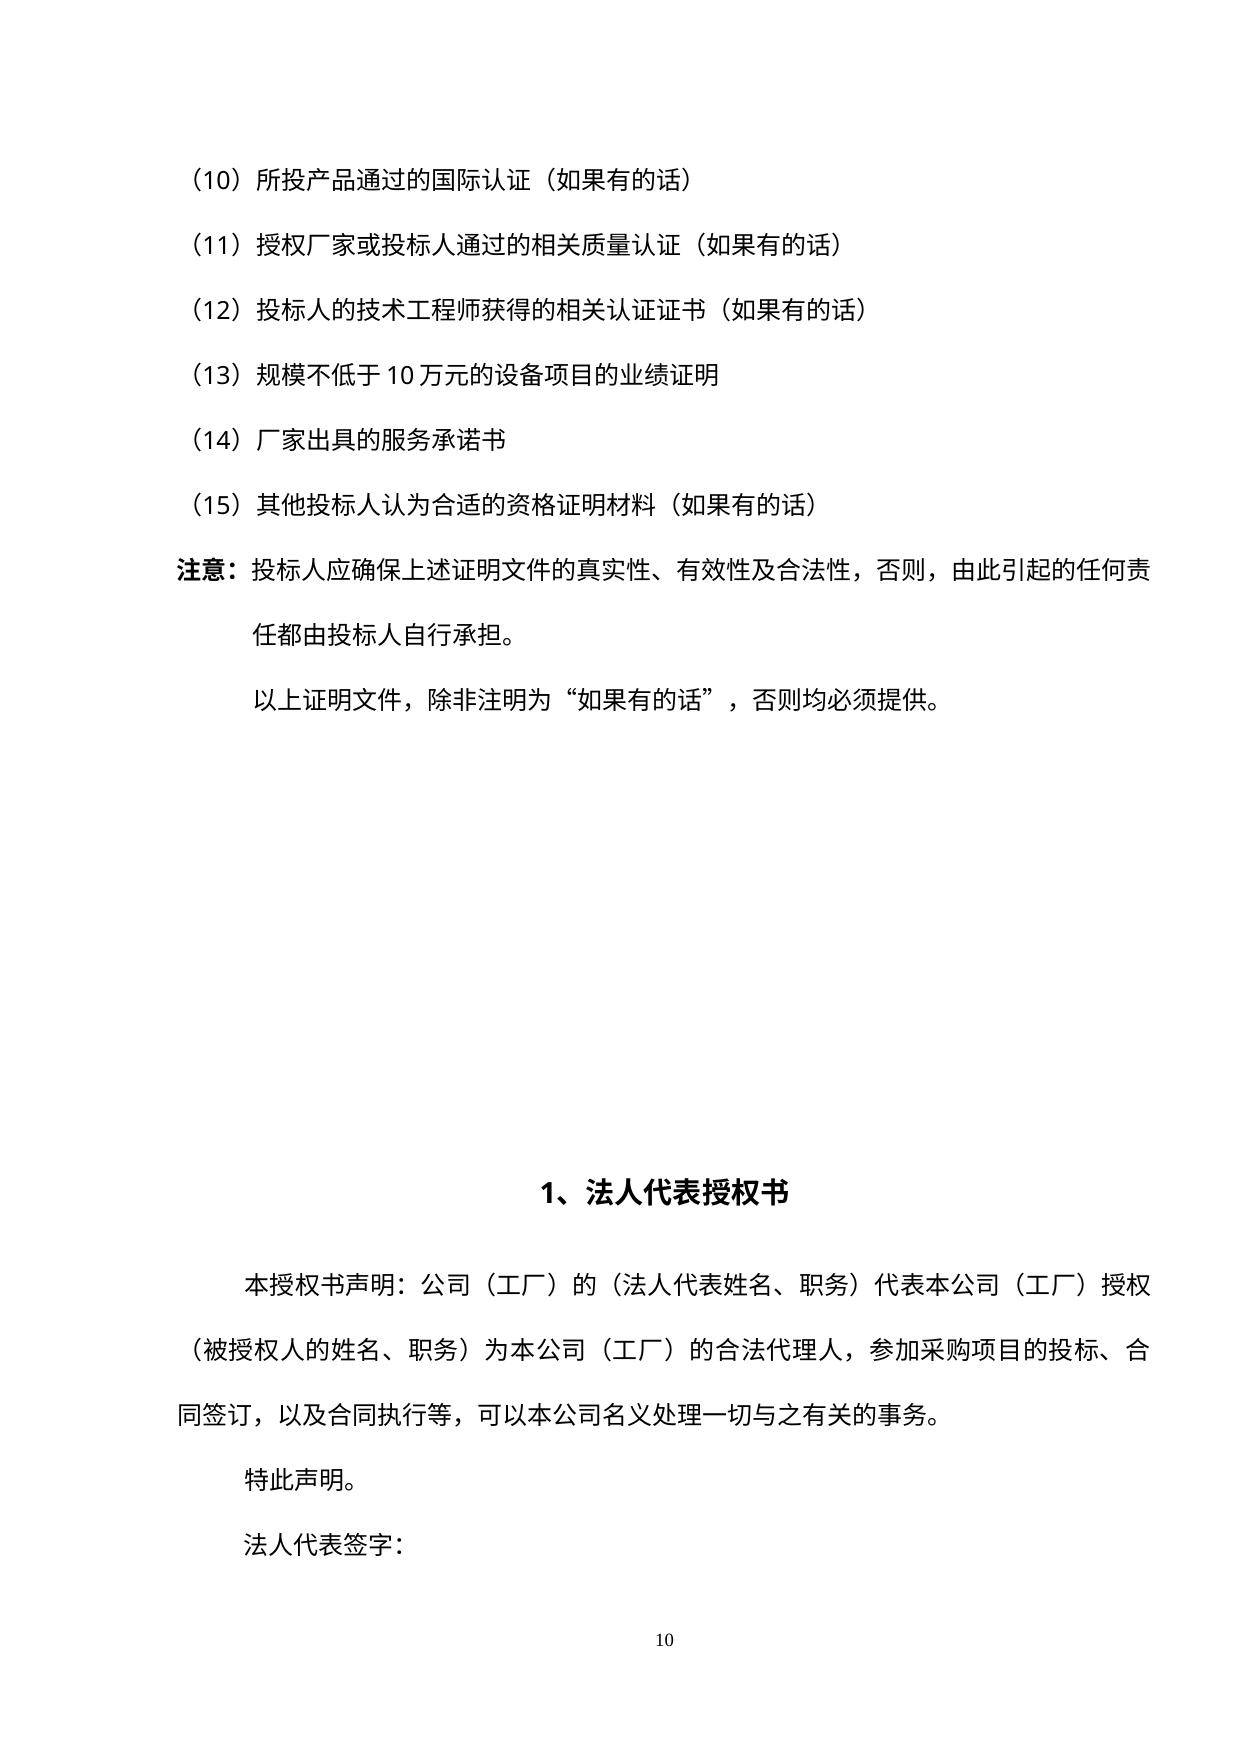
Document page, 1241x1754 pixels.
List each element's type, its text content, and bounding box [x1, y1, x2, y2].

text （10）所投产品通过的国际认证（如果有的话） [177, 146, 1152, 211]
text 特此声明。 [177, 1446, 1152, 1511]
text （14）厂家出具的服务承诺书 [177, 406, 1152, 471]
text （15）其他投标人认为合适的资格证明材料（如果有的话） [177, 471, 1152, 536]
text （11）授权厂家或投标人通过的相关质量认证（如果有的话） [177, 211, 1152, 276]
text 法人代表签字： [177, 1511, 1152, 1576]
text （12）投标人的技术工程师获得的相关认证证书（如果有的话） [177, 276, 1152, 341]
text 本授权书声明：公司（工厂）的（法人代表姓名、职务）代表本公司（工厂）授权（被授权人的姓名、职务）为本公司（工厂）的合法代理人，参加采购项目的投标、合同签订，以及合同执行等，可以本公司名义处理一切与之有关的事务。 [177, 1251, 1152, 1446]
text 注意：投标人应确保上述证明文件的真实性、有效性及合法性，否则，由此引起的任何责任都由投标人自行承担。 [176, 536, 1152, 666]
text （13）规模不低于10万元的设备项目的业绩证明 [177, 341, 1152, 406]
text 以上证明文件，除非注明为“如果有的话”，否则均必须提供。 [252, 666, 1152, 731]
subtitle 1、法人代表授权书 [177, 1159, 1152, 1224]
